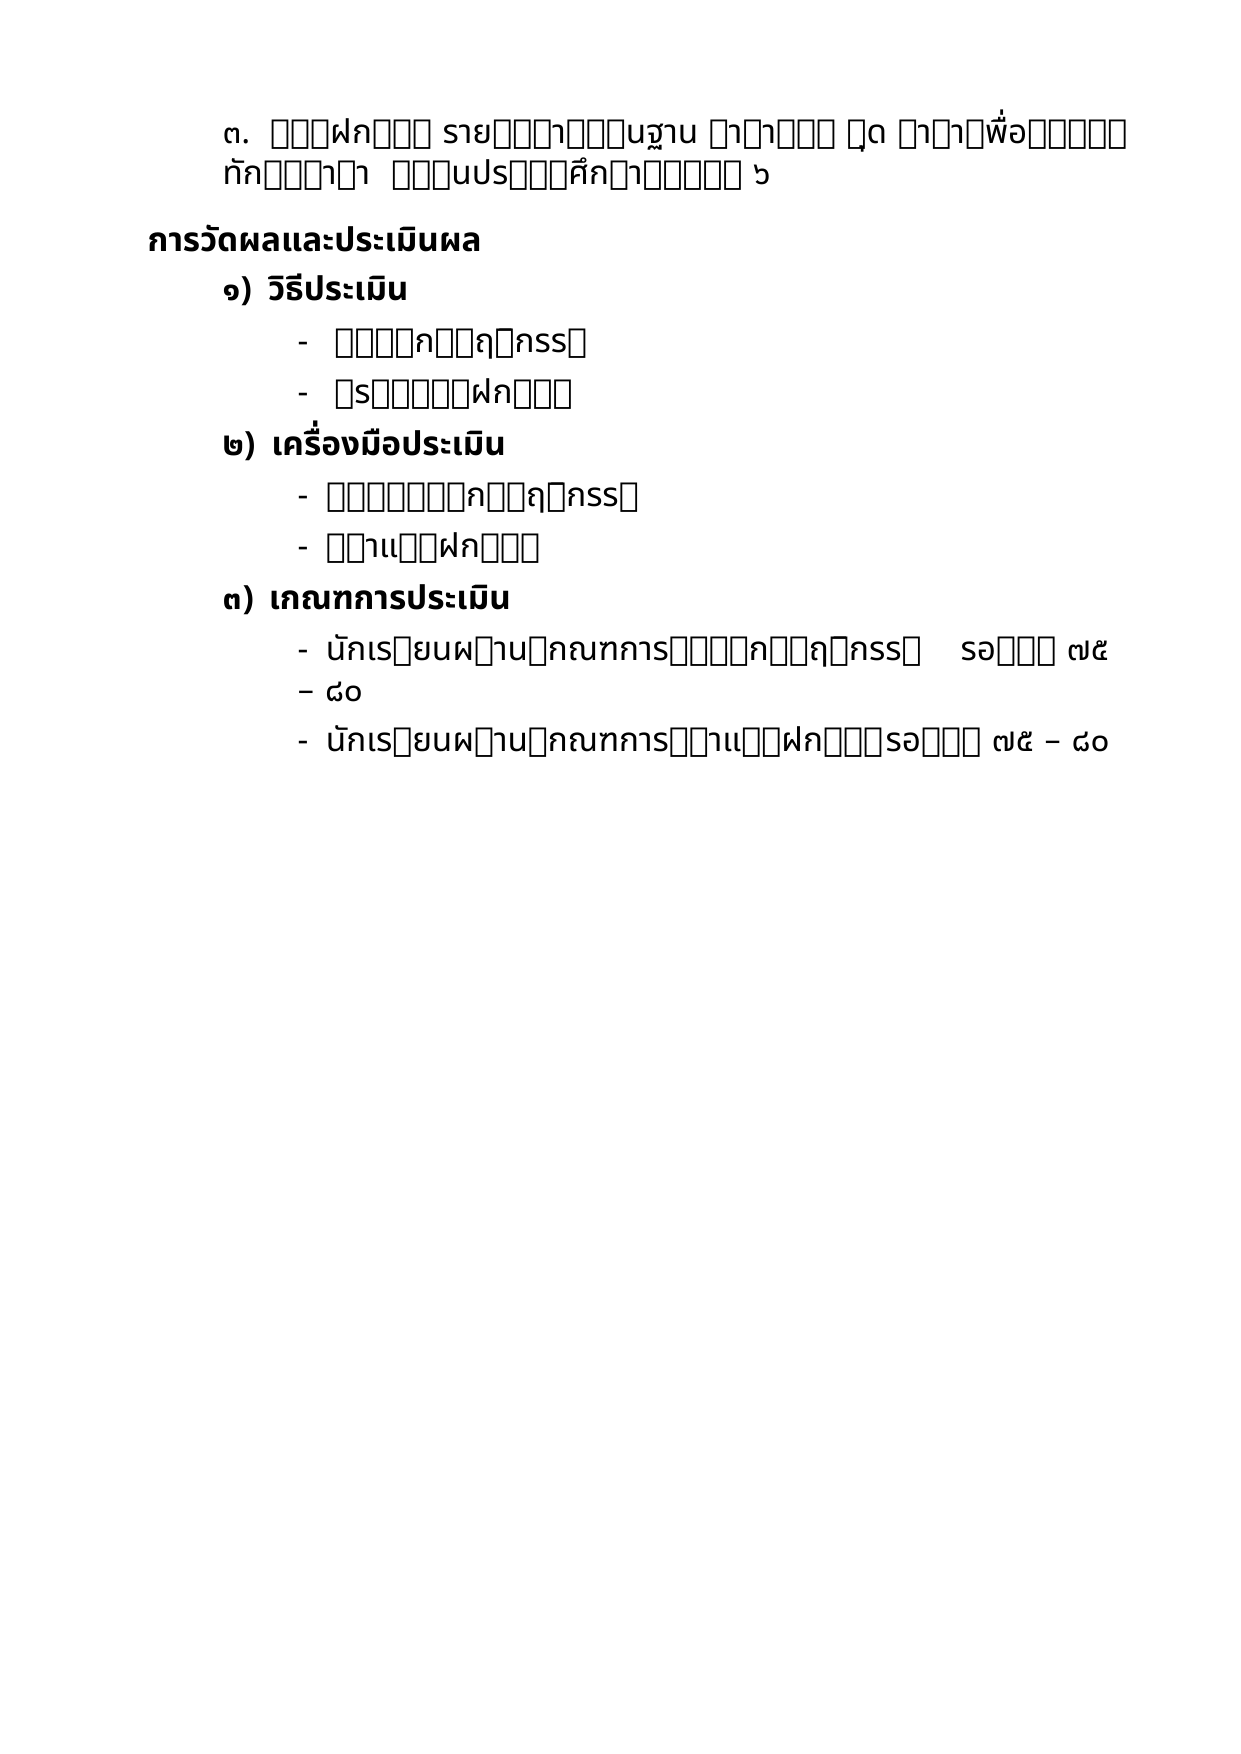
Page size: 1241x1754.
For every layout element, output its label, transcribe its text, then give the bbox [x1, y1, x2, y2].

text - แบบสังเกตพฤติกรรม [297, 471, 1134, 516]
text - ทําแบบฝกหัด [297, 522, 1134, 568]
text - นักเรียนผานเกณฑการสังเกตพฤติกรรม รอยละ ๗๕ – ๘๐ [297, 625, 1134, 709]
text - สังเกตพฤติกรรม [297, 316, 1134, 362]
text ๓. แบบฝกหัด รายวิชาพื้นฐาน ภาษาไทย ชุด ภาษาเพื่อชีวิต ทักษะภาษา ชั้นประถมศึกษาปที่ ๖ [222, 108, 1134, 193]
subtitle ๒) เครื่องมือประเมิน [222, 419, 1134, 465]
text - ตรวจแบบฝกหัด [297, 368, 1134, 413]
text ๑) วิธีประเมิน [222, 265, 1134, 311]
text - นักเรียนผานเกณฑการทําแบบฝกหัด รอยละ ๗๕ – ๘๐ [297, 715, 1134, 761]
subtitle การวัดผลและประเมินผล [147, 220, 1134, 259]
subtitle ๓) เกณฑการประเมิน [222, 573, 1134, 619]
